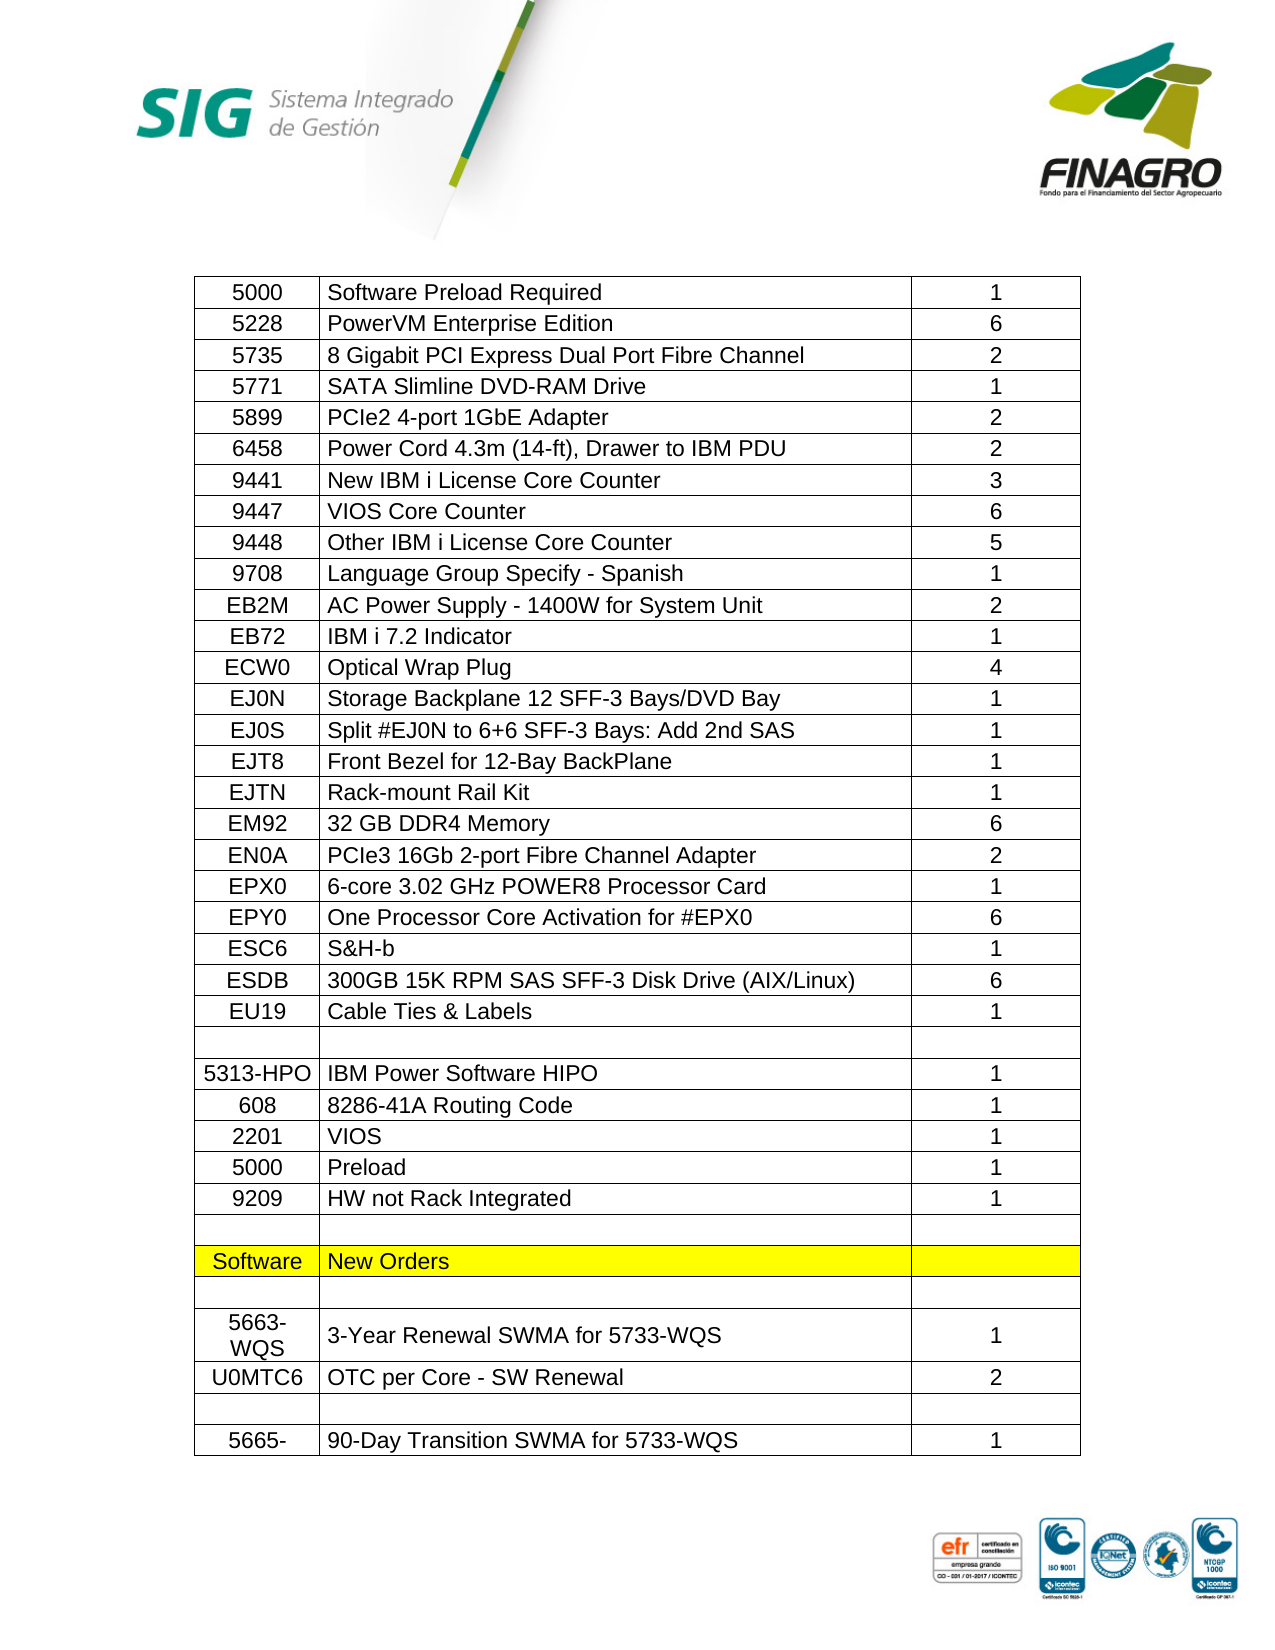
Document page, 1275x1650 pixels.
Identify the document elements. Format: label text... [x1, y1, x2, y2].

table_cell [320, 1277, 911, 1307]
table_cell 2201 [195, 1121, 319, 1151]
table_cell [320, 1425, 911, 1455]
table_cell 5771 [195, 371, 319, 401]
table_cell [912, 1246, 1080, 1276]
table_cell S&H-b [320, 934, 911, 964]
table_cell ECW0 [195, 652, 319, 682]
table_cell OTC per Core - SW Renewal [320, 1362, 911, 1392]
table_cell 5313-HPO [195, 1059, 319, 1089]
table_cell EJ0S [195, 715, 319, 745]
table_cell Power Cord 4.3m (14-ft), Drawer to IBM PDU [320, 434, 911, 464]
table_cell 1 [912, 777, 1080, 807]
table_cell EB72 [195, 621, 319, 651]
table_cell 3 [912, 465, 1080, 495]
table_cell 1 [912, 715, 1080, 745]
table_cell VIOS Core Counter [320, 496, 911, 526]
table_cell EM92 [195, 809, 319, 839]
table_cell 5000 [195, 1152, 319, 1182]
table_cell 6-core 3.02 GHz POWER8 Processor Card [320, 871, 911, 901]
table_cell AC Power Supply - 1400W for System Unit [320, 590, 911, 620]
table_cell [320, 1394, 911, 1424]
table_cell Split #EJ0N to 6+6 SFF-3 Bays: Add 2nd SAS [320, 715, 911, 745]
table_cell 2 [912, 340, 1080, 370]
table_cell EN0A [195, 840, 319, 870]
table_cell EJT8 [195, 746, 319, 776]
table_cell EJTN [195, 777, 319, 807]
table_cell Rack-mount Rail Kit [320, 777, 911, 807]
table_cell 1 [912, 371, 1080, 401]
table_cell 8 Gigabit PCI Express Dual Port Fibre Channel [320, 340, 911, 370]
table_cell SATA Slimline DVD-RAM Drive [320, 371, 911, 401]
table_cell EPX0 [195, 871, 319, 901]
table_cell 6 [912, 496, 1080, 526]
table_cell 9448 [195, 527, 319, 557]
table_cell New Orders [320, 1246, 911, 1276]
table_cell [912, 1215, 1080, 1245]
table_cell ESC6 [195, 934, 319, 964]
table_cell 1 [912, 1090, 1080, 1120]
table_cell PowerVM Enterprise Edition [320, 309, 911, 339]
table_cell Front Bezel for 12-Bay BackPlane [320, 746, 911, 776]
table_cell 1 [912, 559, 1080, 589]
table_cell 1 [912, 1152, 1080, 1182]
table_cell Preload [320, 1152, 911, 1182]
table_cell [195, 1277, 319, 1307]
table_cell 3-Year Renewal SWMA for 5733-WQS [320, 1309, 911, 1361]
table_cell 1 [912, 684, 1080, 714]
table_cell Other IBM i License Core Counter [320, 527, 911, 557]
table_cell 6458 [195, 434, 319, 464]
table_cell [195, 1394, 319, 1424]
table_cell 6 [912, 309, 1080, 339]
picture [0, 0, 1275, 1650]
table_cell 2 [912, 402, 1080, 432]
table_cell 300GB 15K RPM SAS SFF-3 Disk Drive (AIX/Linux) [320, 965, 911, 995]
table_cell PCIe3 16Gb 2-port Fibre Channel Adapter [320, 840, 911, 870]
table_cell Software Preload Required [320, 277, 911, 307]
table_cell Software [195, 1246, 319, 1276]
table_cell 1 [912, 621, 1080, 651]
table_cell 1 [912, 746, 1080, 776]
table_cell 1 [912, 871, 1080, 901]
table_cell U0MTC6 [195, 1362, 319, 1392]
table_cell EU19 [195, 996, 319, 1026]
table_cell 5000 [195, 277, 319, 307]
table_cell 32 GB DDR4 Memory [320, 809, 911, 839]
table_cell 2 [912, 840, 1080, 870]
table_cell 1 [912, 1184, 1080, 1214]
table_cell New IBM i License Core Counter [320, 465, 911, 495]
table_cell PCIe2 4-port 1GbE Adapter [320, 402, 911, 432]
table_cell 6 [912, 902, 1080, 932]
table_cell 6 [912, 809, 1080, 839]
table_cell 2 [912, 590, 1080, 620]
table_cell [320, 1215, 911, 1245]
table_cell 1 [912, 996, 1080, 1026]
table_cell 2 [912, 434, 1080, 464]
table_cell 608 [195, 1090, 319, 1120]
table_cell 1 [912, 1059, 1080, 1089]
table_cell IBM i 7.2 Indicator [320, 621, 911, 651]
table_cell 1 [912, 277, 1080, 307]
table_cell 5899 [195, 402, 319, 432]
table_cell EB2M [195, 590, 319, 620]
table_cell 5663-WQS [195, 1309, 319, 1361]
table_cell One Processor Core Activation for #EPX0 [320, 902, 911, 932]
table_cell 9708 [195, 559, 319, 589]
table_cell 9447 [195, 496, 319, 526]
table_cell HW not Rack Integrated [320, 1184, 911, 1214]
table_cell EJ0N [195, 684, 319, 714]
table_cell [912, 1277, 1080, 1307]
table_cell VIOS [320, 1121, 911, 1151]
table_cell 8286-41A Routing Code [320, 1090, 911, 1120]
table_cell [195, 1215, 319, 1245]
table_cell EPY0 [195, 902, 319, 932]
table_cell 9441 [195, 465, 319, 495]
table_cell [912, 1394, 1080, 1424]
table_cell [912, 1027, 1080, 1057]
table_cell 5 [912, 527, 1080, 557]
table_cell 5228 [195, 309, 319, 339]
table_cell 5735 [195, 340, 319, 370]
table_cell ESDB [195, 965, 319, 995]
table_cell 1 [912, 1121, 1080, 1151]
table_cell IBM Power Software HIPO [320, 1059, 911, 1089]
table_cell 5665-WQS [195, 1425, 319, 1455]
table_cell 6 [912, 965, 1080, 995]
table_cell Cable Ties & Labels [320, 996, 911, 1026]
table_cell 4 [912, 652, 1080, 682]
table_cell [195, 1027, 319, 1057]
table_cell 9209 [195, 1184, 319, 1214]
table_cell Language Group Specify - Spanish [320, 559, 911, 589]
table_cell Optical Wrap Plug [320, 652, 911, 682]
table_cell 1 [912, 1425, 1080, 1455]
table_cell 1 [912, 934, 1080, 964]
table_cell [320, 1027, 911, 1057]
table_cell 2 [912, 1362, 1080, 1392]
table_cell 1 [912, 1309, 1080, 1361]
table_cell Storage Backplane 12 SFF-3 Bays/DVD Bay [320, 684, 911, 714]
